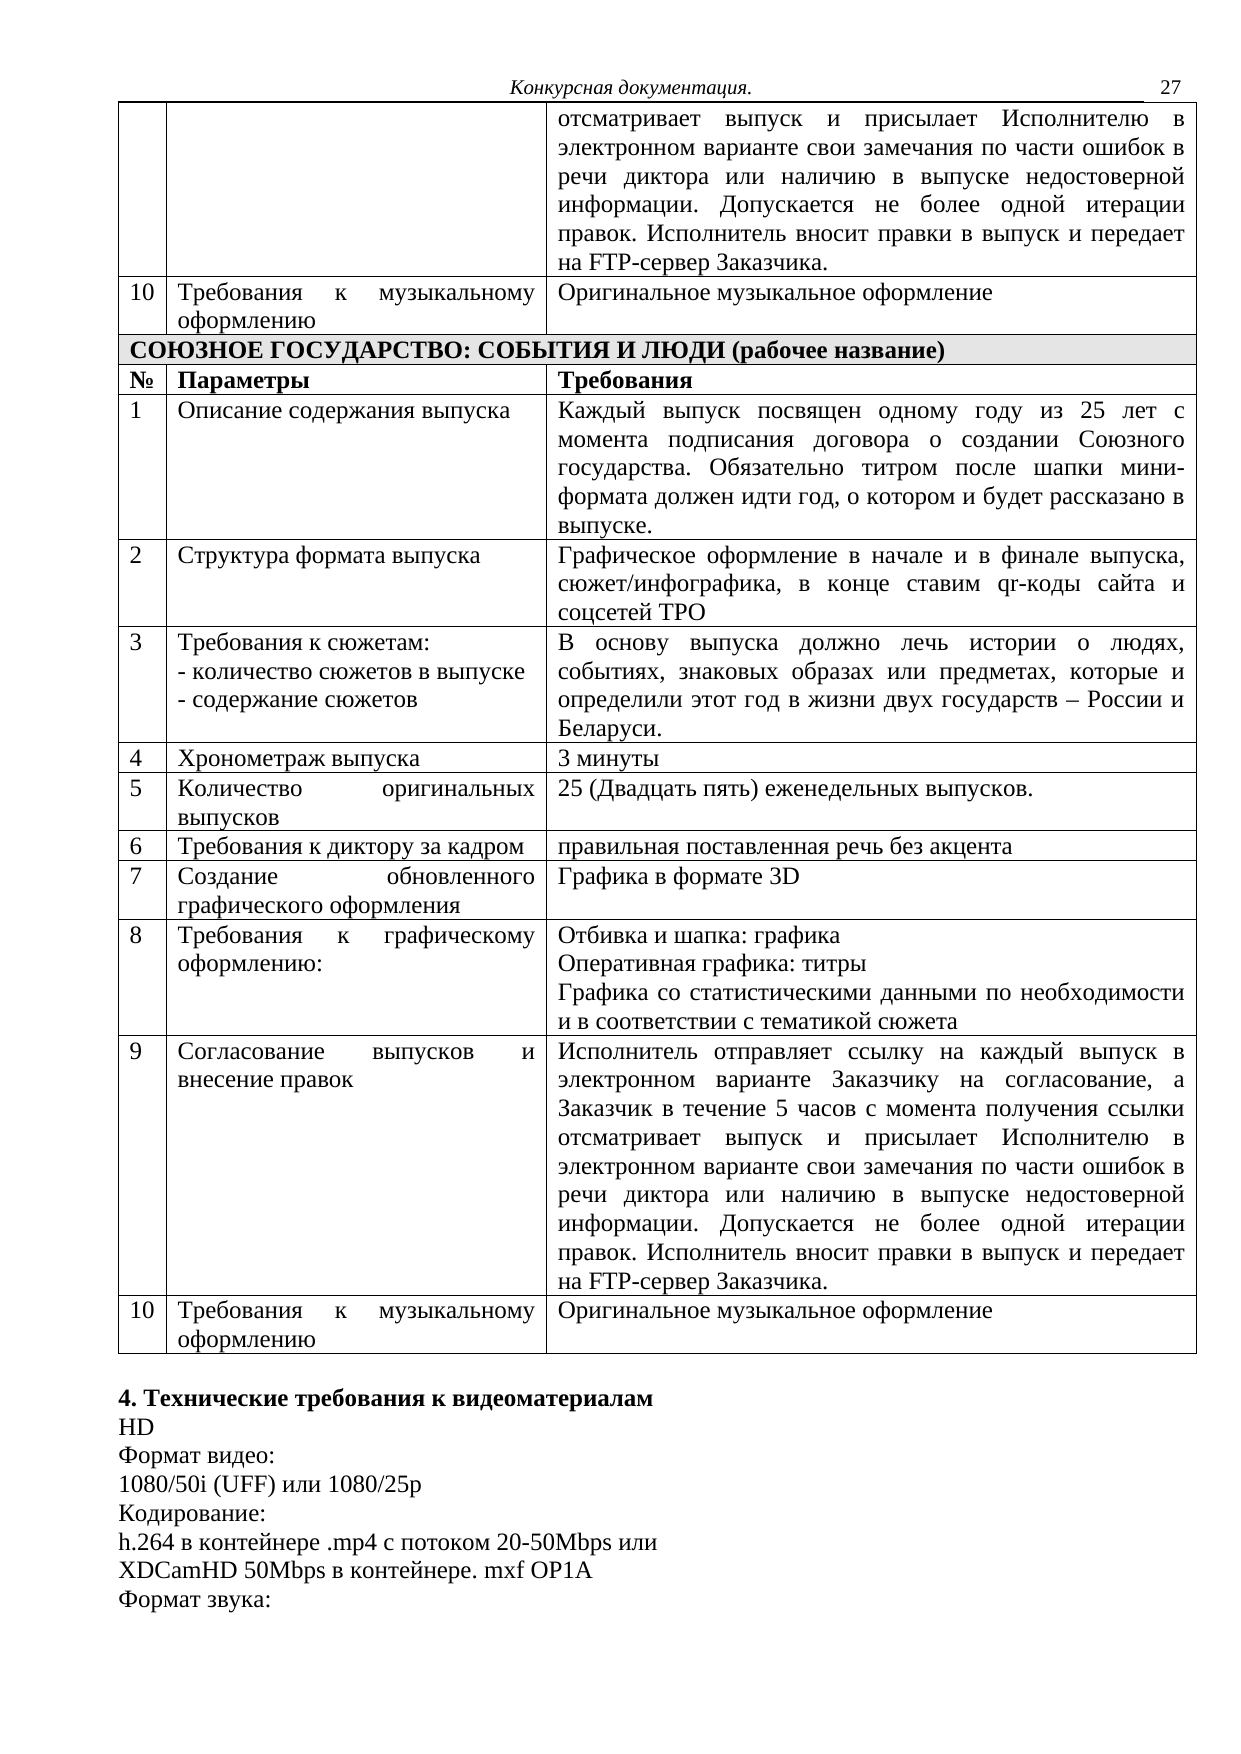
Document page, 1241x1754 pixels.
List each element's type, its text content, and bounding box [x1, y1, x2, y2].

text HD [118, 1412, 1181, 1440]
text Формат звука: [118, 1584, 1181, 1613]
table_cell № [119, 365, 166, 394]
table_cell Требования к диктору за кадром [167, 831, 546, 860]
table_cell Согласование выпусков и внесение правок [167, 1036, 546, 1294]
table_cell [547, 103, 1196, 276]
text 1080/50i (UFF) или 1080/25p [118, 1469, 1181, 1498]
table_cell 3 [119, 627, 166, 742]
table_cell Отбивка и шапка: графика Оперативная графика: титры Графика со статистическими данными по необходимости и в соответствии с тематикой сюжета [547, 920, 1196, 1035]
table_cell Оригинальное музыкальное оформление [547, 277, 1196, 334]
table_cell 1 [119, 395, 166, 539]
table_cell Количество оригинальных выпусков [167, 773, 546, 830]
table_cell Графика в формате 3D [547, 861, 1196, 919]
table_cell Каждый выпуск посвящен одному году из 25 лет с момента подписания договора о создании Союзного государства. Обязательно титром после шапки мини-формата должен идти год, о котором и будет рассказано в выпуске. [547, 395, 1196, 539]
table_cell правильная поставленная речь без акцента [547, 831, 1196, 860]
table_cell 9 [119, 1036, 166, 1294]
table_cell Требования к сюжетам: - количество сюжетов в выпуске - содержание сюжетов [167, 627, 546, 742]
table_cell 10 [119, 277, 166, 334]
text XDCamHD 50Mbps в контейнере. mxf OP1A [118, 1555, 1181, 1584]
text h.264 в контейнере .mp4 с потоком 20-50Mbps или [118, 1527, 1181, 1555]
text Формат видео: [118, 1440, 1181, 1469]
table_cell СОЮЗНОЕ ГОСУДАРСТВО: СОБЫТИЯ И ЛЮДИ (рабочее название) [119, 335, 1196, 364]
table_cell 2 [119, 540, 166, 626]
table_cell Требования к музыкальному оформлению [167, 277, 546, 334]
table_cell 4 [119, 743, 166, 772]
table_cell 5 [119, 773, 166, 830]
table_cell 9 [119, 103, 166, 276]
text Кодирование: [118, 1498, 1181, 1527]
table_cell Графическое оформление в начале и в финале выпуска, сюжет/инфографика, в конце ставим qr-коды сайта и соцсетей ТРО [547, 540, 1196, 626]
table_cell Оригинальное музыкальное оформление [547, 1296, 1196, 1353]
table_cell Создание обновленного графического оформления [167, 861, 546, 919]
table_cell Требования [547, 365, 1196, 394]
table_cell 6 [119, 831, 166, 860]
table_cell 7 [119, 861, 166, 919]
table_cell Описание содержания выпуска [167, 395, 546, 539]
table_cell Требования к музыкальному оформлению [167, 1296, 546, 1353]
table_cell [167, 103, 546, 276]
text 4. Технические требования к видеоматериалам [118, 1383, 1181, 1412]
table_cell 8 [119, 920, 166, 1035]
table_cell 25 (Двадцать пять) еженедельных выпусков. [547, 773, 1196, 830]
table_cell 3 минуты [547, 743, 1196, 772]
table_cell В основу выпуска должно лечь истории о людях, событиях, знаковых образах или предметах, которые и определили этот год в жизни двух государств – России и Беларуси. [547, 627, 1196, 742]
table_cell 10 [119, 1296, 166, 1353]
table_cell Параметры [167, 365, 546, 394]
table_cell Структура формата выпуска [167, 540, 546, 626]
table_cell Хронометраж выпуска [167, 743, 546, 772]
table_cell Требования к графическому оформлению: [167, 920, 546, 1035]
